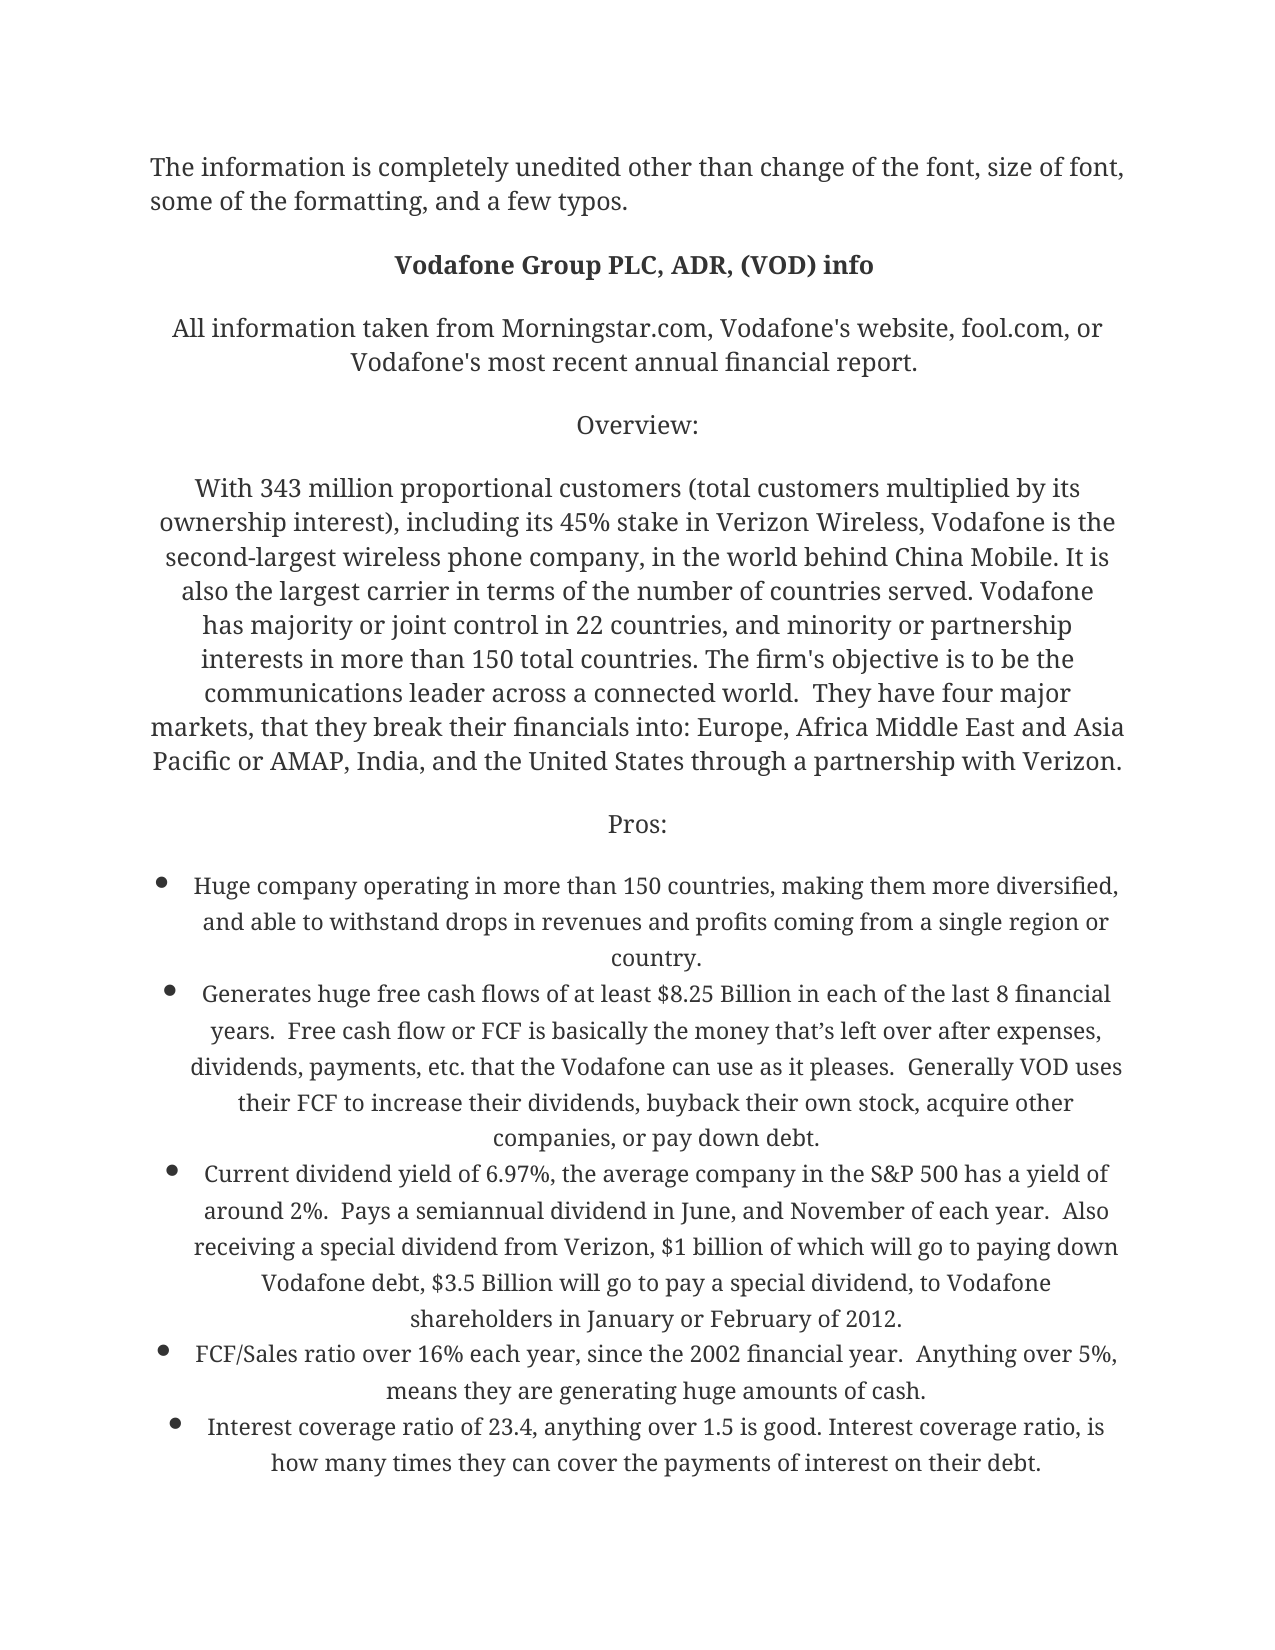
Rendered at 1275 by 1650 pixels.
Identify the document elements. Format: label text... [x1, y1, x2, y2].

list FCF/Sales ratio over 16% each year, since the 2002 financial year. Anything over 5%, means they are generating huge amounts of cash. [150, 1338, 1125, 1406]
text With 343 million proportional customers (total customers multiplied by its ownership interest), including its 45% stake in Verizon Wireless, Vodafone is the second-largest wireless phone company, in the world behind China Mobile. It is also the largest carrier in terms of the number of countries served. Vodafone has majority or joint control in 22 countries, and minority or partnership interests in more than 150 total countries. The firm's objective is to be the communications leader across a connected world. They have four major markets, that they break their financials into: Europe, Africa Middle East and Asia Pacific or AMAP, India, and the United States through a partnership with Verizon. [150, 471, 1125, 778]
list Current dividend yield of 6.97%, the average company in the S&P 500 has a yield of around 2%. Pays a semiannual dividend in June, and November of each year. Also receiving a special dividend from Verizon, $1 billion of which will go to paying down Vodafone debt, $3.5 Billion will go to pay a special dividend, to Vodafone shareholders in January or February of 2012. [150, 1158, 1125, 1334]
text Overview: [150, 408, 1125, 442]
text Vodafone Group PLC, ADR, (VOD) info [150, 247, 1125, 281]
list Interest coverage ratio of 23.4, anything over 1.5 is good. Interest coverage ratio, is how many times they can cover the payments of interest on their debt. [150, 1411, 1125, 1478]
text All information taken from Morningstar.com, Vodafone's website, fool.com, or Vodafone's most recent annual financial report. [150, 311, 1125, 379]
list Huge company operating in more than 150 countries, making them more diversified, and able to withstand drops in revenues and profits coming from a single region or country. [150, 870, 1125, 973]
text The information is completely unedited other than change of the font, size of font, some of the formatting, and a few typos. [150, 150, 1125, 218]
list Generates huge free cash flows of at least $8.25 Billion in each of the last 8 financial years. Free cash flow or FCF is basically the money that’s left over after expenses, dividends, payments, etc. that the Vodafone can use as it pleases. Generally VOD uses their FCF to increase their dividends, buyback their own stock, acquire other companies, or pay down debt. [150, 978, 1125, 1154]
text Pros: [150, 807, 1125, 841]
